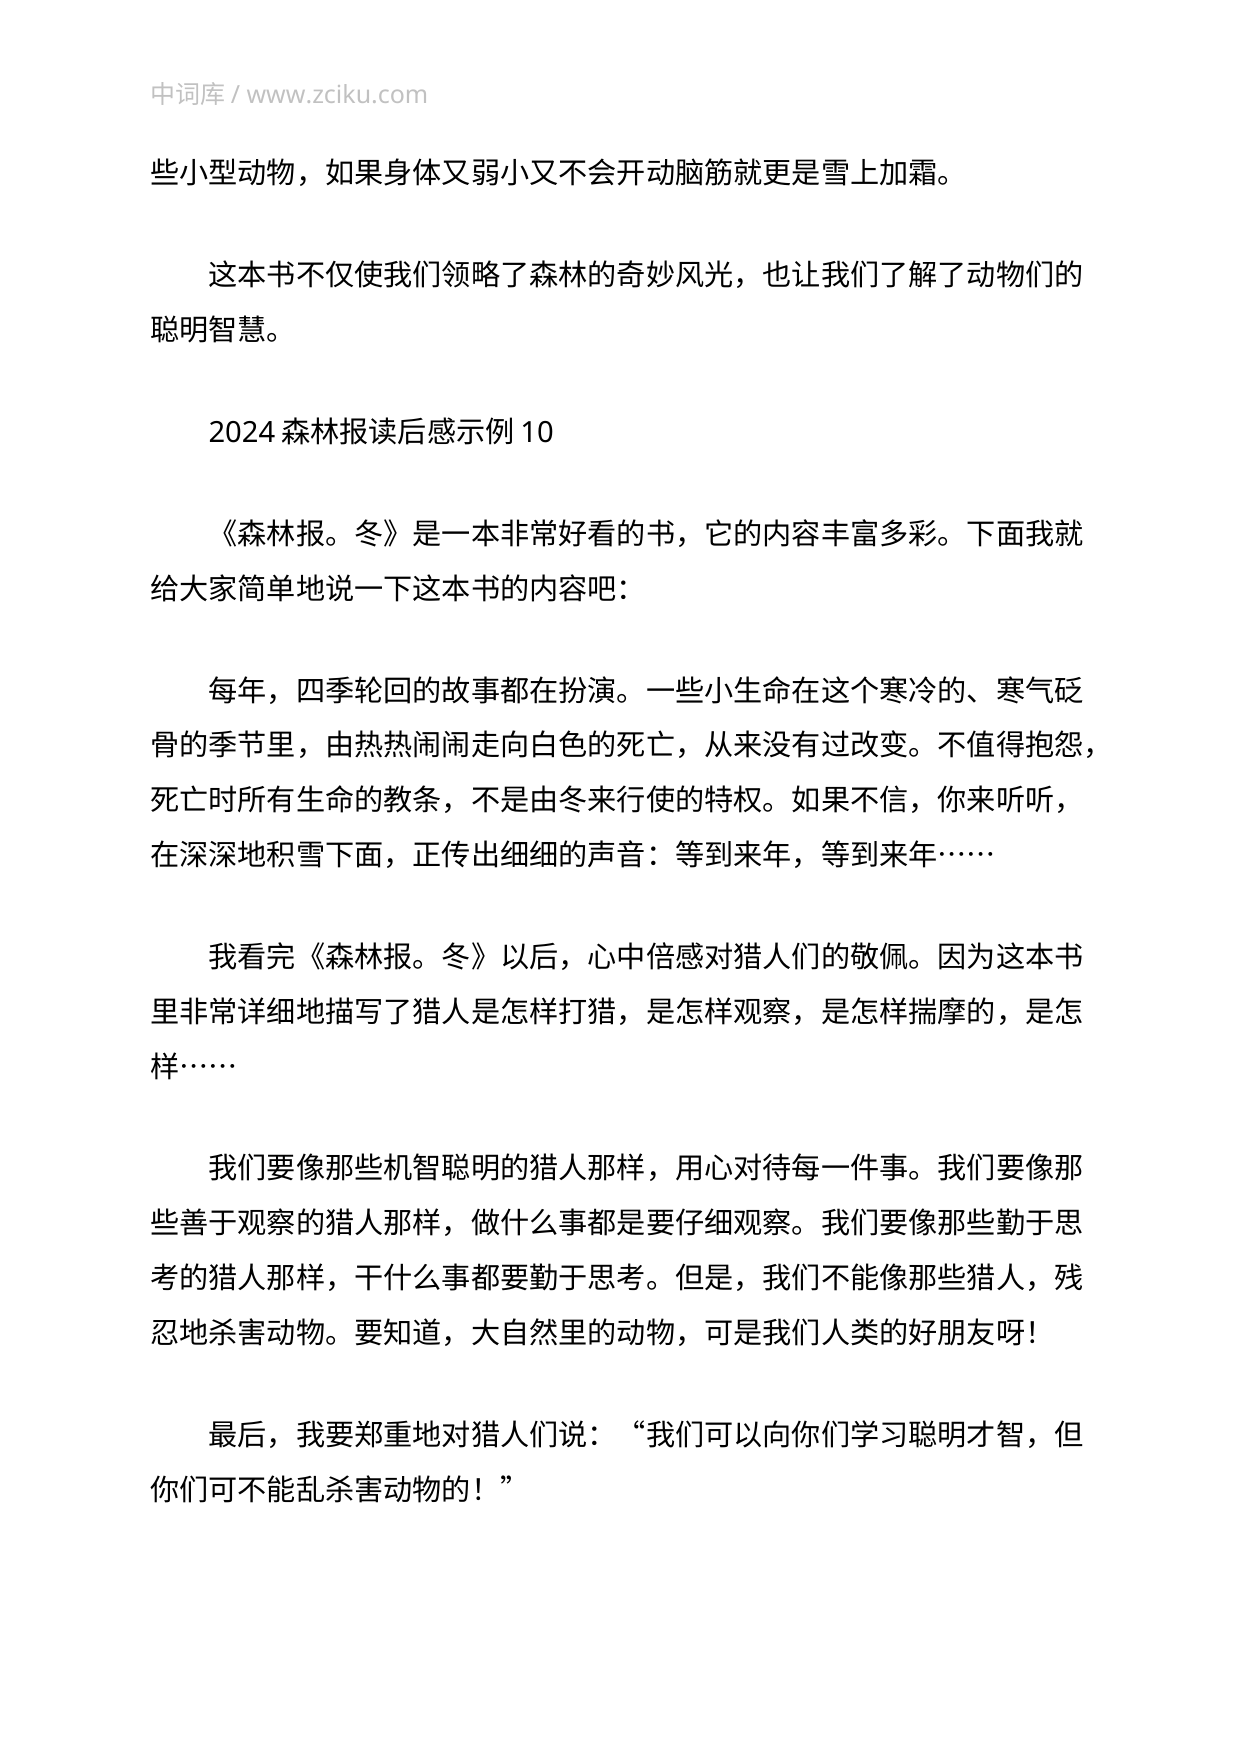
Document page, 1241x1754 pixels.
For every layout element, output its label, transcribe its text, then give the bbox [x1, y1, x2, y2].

text 这本书不仅使我们领略了森林的奇妙风光，也让我们了解了动物们的聪明智慧。 [150, 252, 1090, 349]
text 2024森林报读后感示例10 [150, 408, 1090, 451]
text 《森林报。冬》是一本非常好看的书，它的内容丰富多彩。下面我就给大家简单地说一下这本书的内容吧： [150, 510, 1090, 608]
text 我看完《森林报。冬》以后，心中倍感对猎人们的敬佩。因为这本书里非常详细地描写了猎人是怎样打猎，是怎样观察，是怎样揣摩的，是怎样…… [150, 933, 1090, 1086]
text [150, 150, 1090, 192]
text 每年，四季轮回的故事都在扮演。一些小生命在这个寒冷的、寒气砭骨的季节里，由热热闹闹走向白色的死亡，从来没有过改变。不值得抱怨，死亡时所有生命的教条，不是由冬来行使的特权。如果不信，你来听听，在深深地积雪下面，正传出细细的声音：等到来年，等到来年…… [150, 667, 1090, 874]
text 最后，我要郑重地对猎人们说：“我们可以向你们学习聪明才智，但你们可不能乱杀害动物的！” [150, 1412, 1090, 1509]
text 我们要像那些机智聪明的猎人那样，用心对待每一件事。我们要像那些善于观察的猎人那样，做什么事都是要仔细观察。我们要像那些勤于思考的猎人那样，干什么事都要勤于思考。但是，我们不能像那些猎人，残忍地杀害动物。要知道，大自然里的动物，可是我们人类的好朋友呀！ [150, 1145, 1090, 1352]
